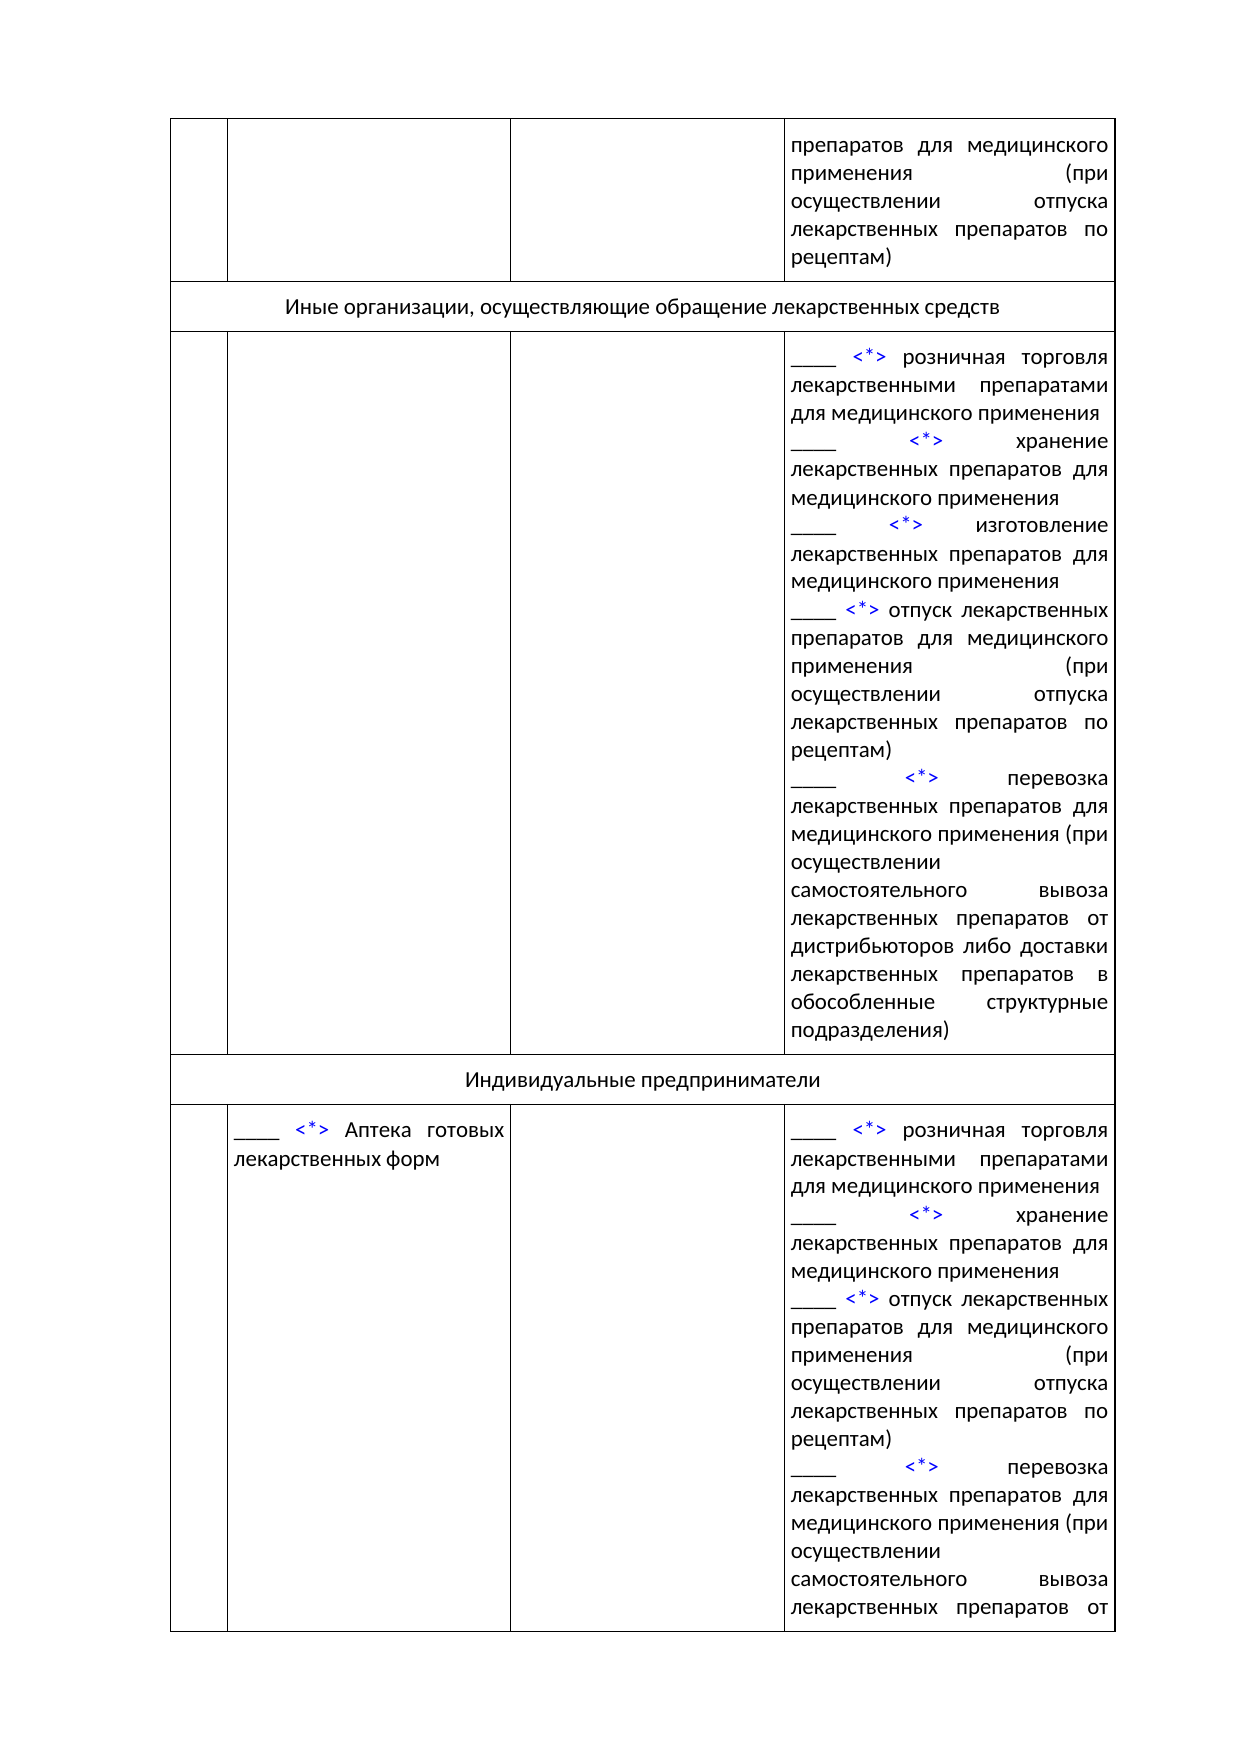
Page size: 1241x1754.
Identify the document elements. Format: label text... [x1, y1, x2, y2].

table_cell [228, 119, 510, 281]
table_cell [511, 332, 784, 1054]
table_cell ____ <*> розничная торговля лекарственными препаратами для медицинского применения ____ <*> хранение лекарственных препаратов для медицинского применения ____ <*> изготовление лекарственных препаратов для медицинского применения ____ <*> отпуск лекарственных препаратов для медицинского применения (при осуществлении отпуска лекарственных препаратов по рецептам) ____ <*> перевозка лекарственных препаратов для медицинского применения (при осуществлении самостоятельного вывоза лекарственных препаратов от дистрибьюторов либо доставки лекарственных препаратов в обособленные структурные подразделения) [785, 332, 1114, 1054]
table_cell [171, 119, 227, 281]
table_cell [785, 119, 1114, 281]
table_cell [171, 332, 227, 1054]
table_cell Иные организации, осуществляющие обращение лекарственных средств [171, 282, 1114, 331]
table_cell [228, 1105, 510, 1631]
table_cell [228, 332, 510, 1054]
table_cell [171, 1105, 227, 1631]
table_cell [511, 119, 784, 281]
table_cell [511, 1105, 784, 1631]
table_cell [785, 1105, 1114, 1631]
table_cell Индивидуальные предприниматели [171, 1055, 1114, 1104]
